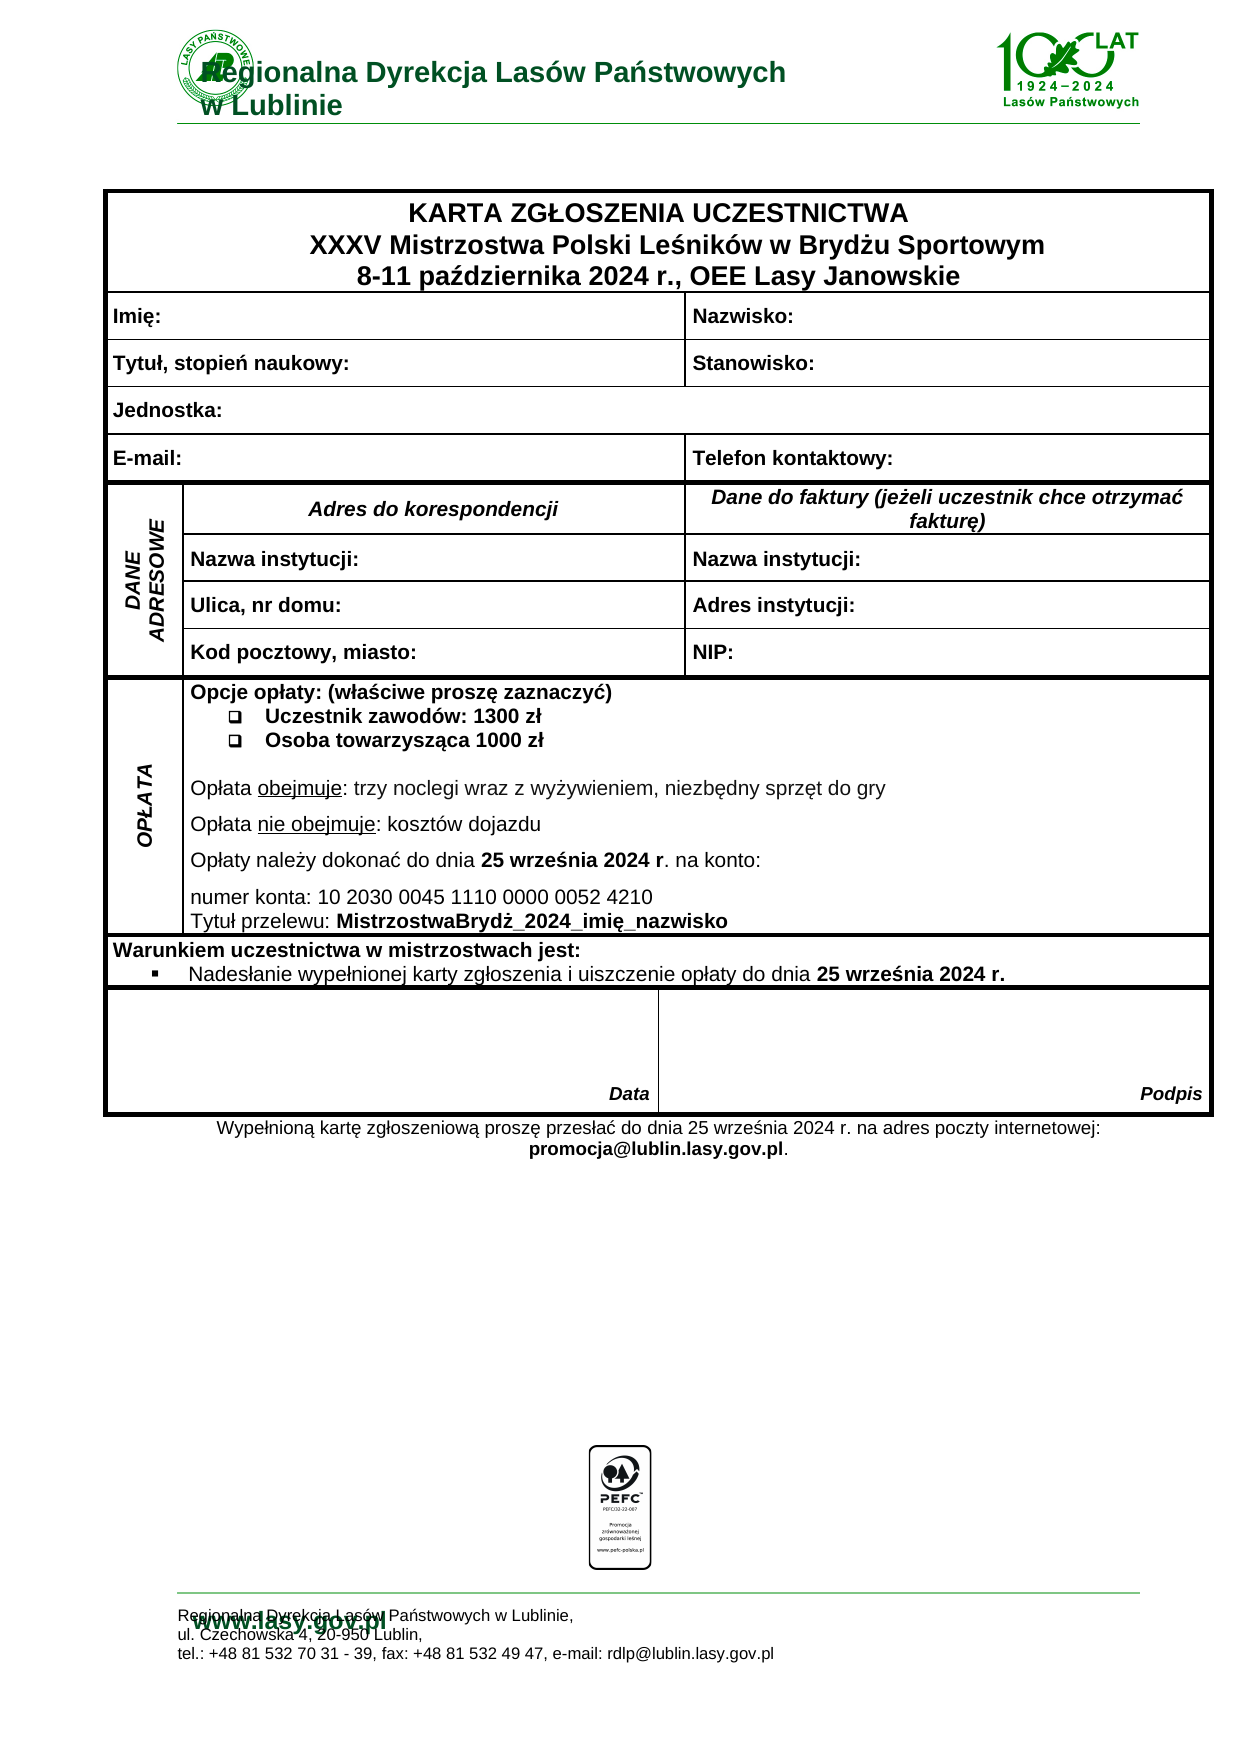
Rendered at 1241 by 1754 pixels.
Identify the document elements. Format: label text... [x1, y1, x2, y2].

table_cell DANE ADRESOWE [108, 485, 182, 675]
table_cell Telefon kontaktowy: [686, 435, 1209, 480]
table_cell NIP: [686, 629, 1209, 675]
table_cell Opcje opłaty: (właściwe proszę zaznaczyć) Uczestnik zawodów: 1300 zł Osoba towarzysząca 1000 zł Opłata obejmuje: trzy noclegi wraz z wyżywieniem, niezbędny sprzęt do gry Opłata nie obejmuje: kosztów dojazdu Opłaty należy dokonać do dnia 25 września 2024 r. na konto: numer konta: 10 2030 0045 1110 0000 0052 4210 Tytuł przelewu: MistrzostwaBrydż_2024_imię_nazwisko [184, 680, 1209, 933]
table_cell Warunkiem uczestnictwa w mistrzostwach jest: Nadesłanie wypełnionej karty zgłoszenia i uiszczenie opłaty do dnia 25 września 2024 r. [108, 937, 1209, 985]
table_cell Podpis [659, 990, 1209, 1112]
table_cell Adres do korespondencji [184, 485, 684, 533]
table_cell OPŁATA [108, 680, 182, 933]
table_cell Jednostka: [108, 387, 1209, 433]
table_header KARTA ZGŁOSZENIA UCZESTNICTWA XXXV Mistrzostwa Polski Leśników w Brydżu Sportowym 8-11 października 2024 r., OEE Lasy Janowskie [108, 193, 1209, 291]
table_cell Tytuł, stopień naukowy: [108, 340, 684, 386]
table_cell Nazwisko: [686, 293, 1209, 338]
table_cell E-mail: [108, 435, 684, 480]
table_cell Dane do faktury (jeżeli uczestnik chce otrzymać fakturę) [686, 485, 1209, 533]
picture [0, 0, 1240, 1742]
table_cell Adres instytucji: [686, 582, 1209, 628]
text Wypełnioną kartę zgłoszeniową proszę przesłać do dnia 25 września 2024 r. na adres poczty internetowej: promocja@lublin.lasy.gov.pl. [177, 1117, 1140, 1159]
table_cell Imię: [108, 293, 684, 338]
table_cell Stanowisko: [686, 340, 1209, 386]
table_cell Ulica, nr domu: [184, 582, 684, 628]
table_cell Nazwa instytucji: [686, 535, 1209, 580]
table_cell Nazwa instytucji: [184, 535, 684, 580]
table_cell Data [108, 990, 658, 1112]
table_cell Kod pocztowy, miasto: [184, 629, 684, 675]
